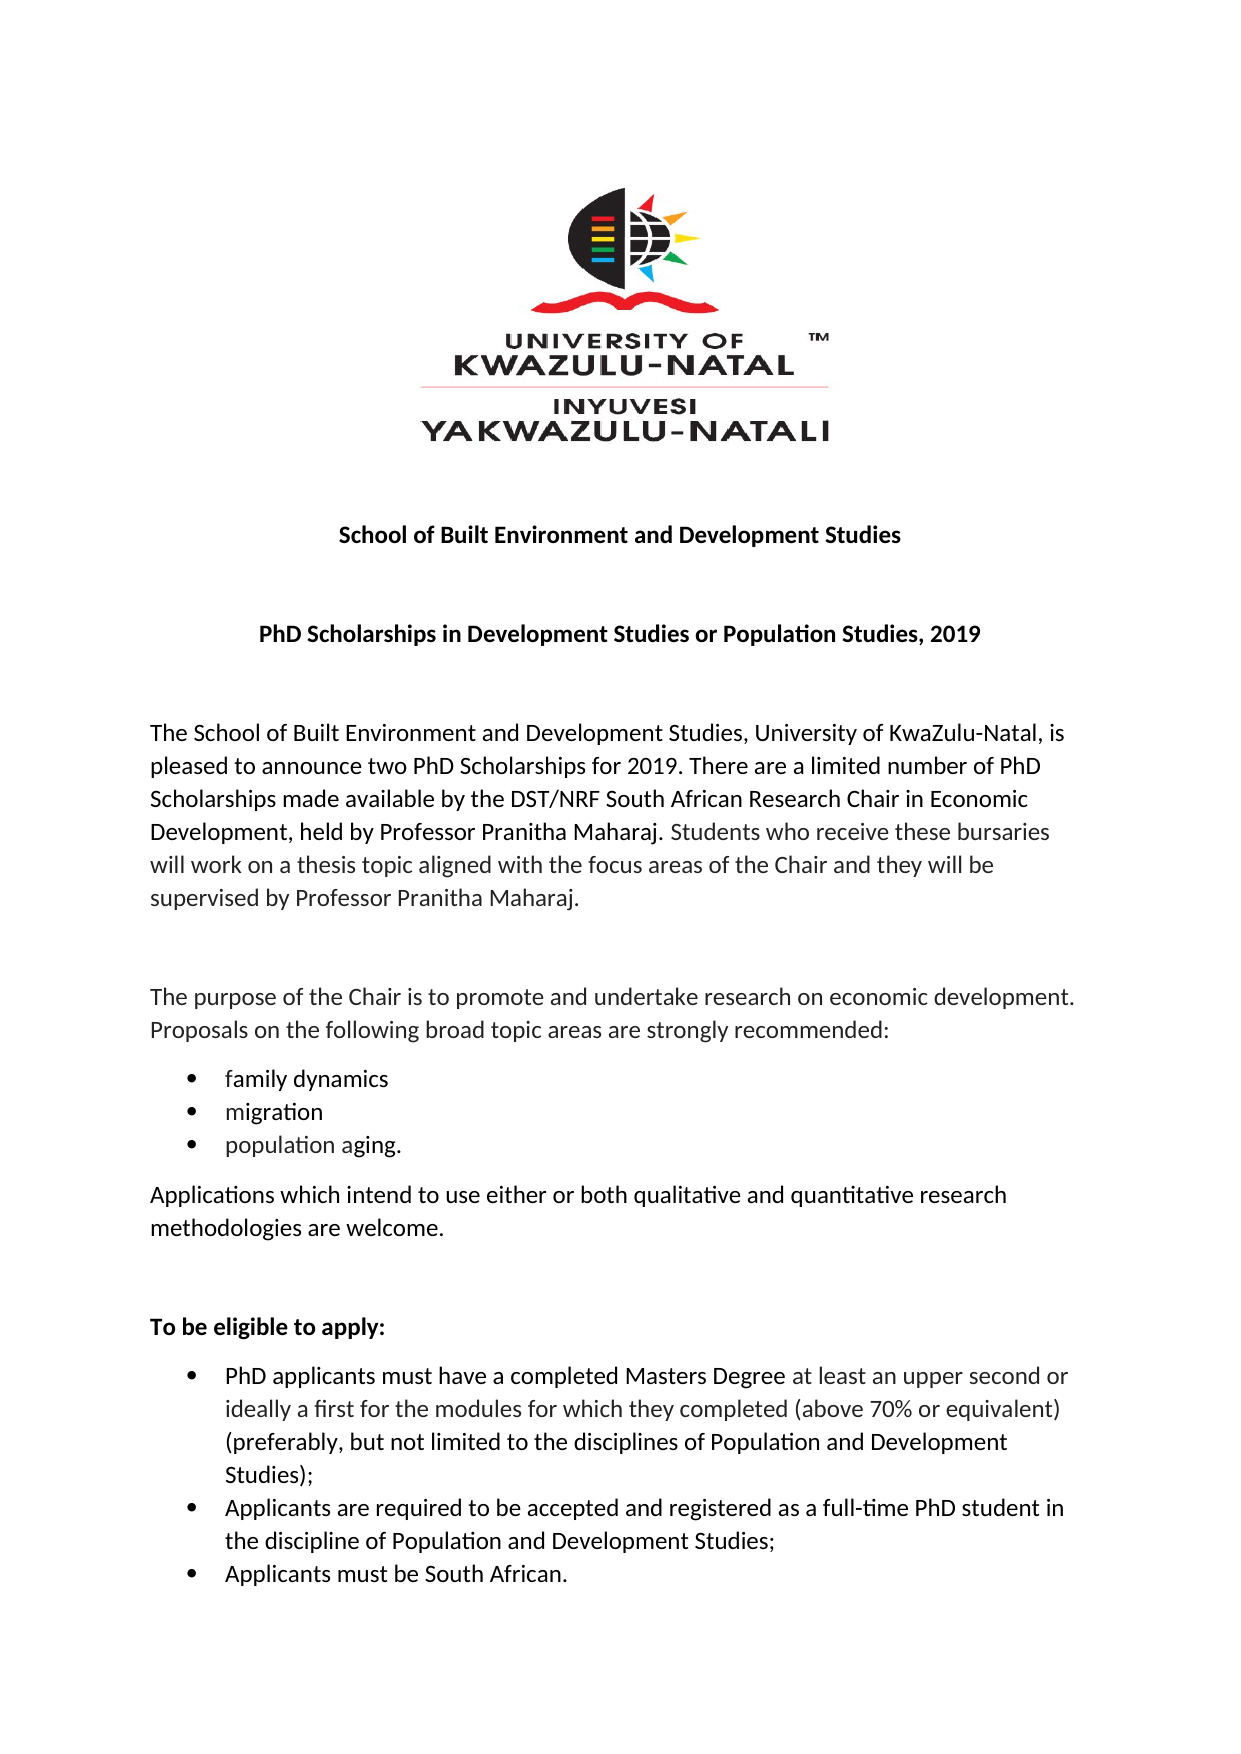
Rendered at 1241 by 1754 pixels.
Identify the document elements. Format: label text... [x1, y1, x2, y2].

text School of Built Environment and Development Studies [150, 519, 1090, 549]
text The School of Built Environment and Development Studies, University of KwaZulu-Natal, is pleased to announce two PhD Scholarships for 2019. There are a limited number of PhD Scholarships made available by the DST/NRF South African Research Chair in Economic Development, held by Professor Pranitha Maharaj. Students who receive these bursaries will work on a thesis topic aligned with the focus areas of the Chair and they will be supervised by Professor Pranitha Maharaj. [150, 717, 1090, 912]
text PhD Scholarships in Development Studies or Population Studies, 2019 [150, 618, 1090, 648]
list PhD applicants must have a completed Masters Degree at least an upper second or ideally a first for the modules for which they completed (above 70% or equivalent) (preferably, but not limited to the disciplines of Population and Development Studies); [187, 1361, 1090, 1490]
picture [349, 150, 891, 500]
text To be eligible to apply: [150, 1311, 1090, 1341]
list migration [187, 1096, 1090, 1127]
list Applicants are required to be accepted and registered as a full-time PhD student in the discipline of Population and Development Studies; [187, 1492, 1090, 1556]
list family dynamics [187, 1063, 1090, 1094]
list Applicants must be South African. [187, 1558, 1090, 1588]
list population aging. [187, 1129, 1090, 1160]
text The purpose of the Chair is to promote and undertake research on economic development. Proposals on the following broad topic areas are strongly recommended: [150, 981, 1090, 1044]
text Applications which intend to use either or both qualitative and quantitative research methodologies are welcome. [150, 1179, 1090, 1242]
